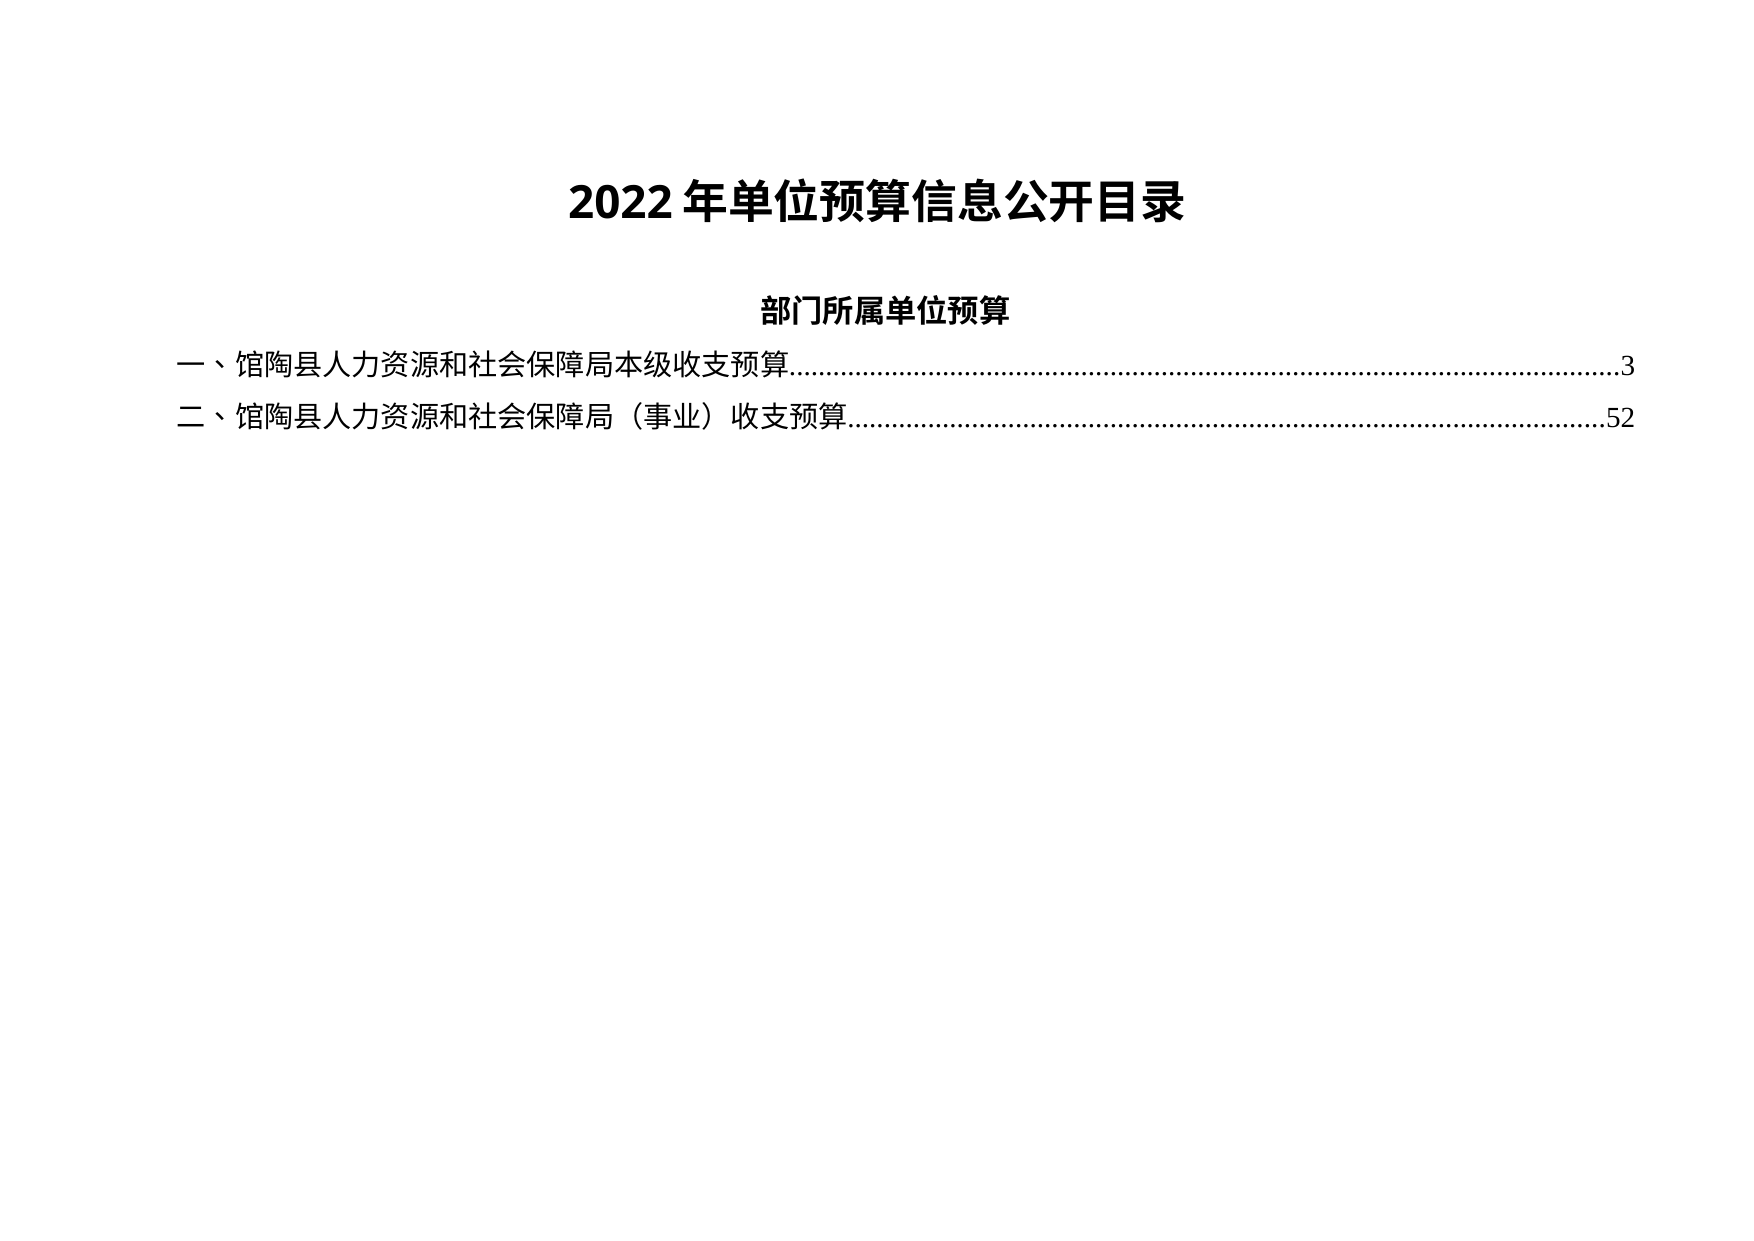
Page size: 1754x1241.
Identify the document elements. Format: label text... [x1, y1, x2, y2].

text 二、馆陶县人力资源和社会保障局（事业）收支预算 52 [118, 397, 1636, 436]
text 2022年单位预算信息公开目录 [118, 165, 1636, 232]
text 一、馆陶县人力资源和社会保障局本级收支预算 3 [118, 344, 1636, 384]
text 部门所属单位预算 [118, 289, 1636, 332]
